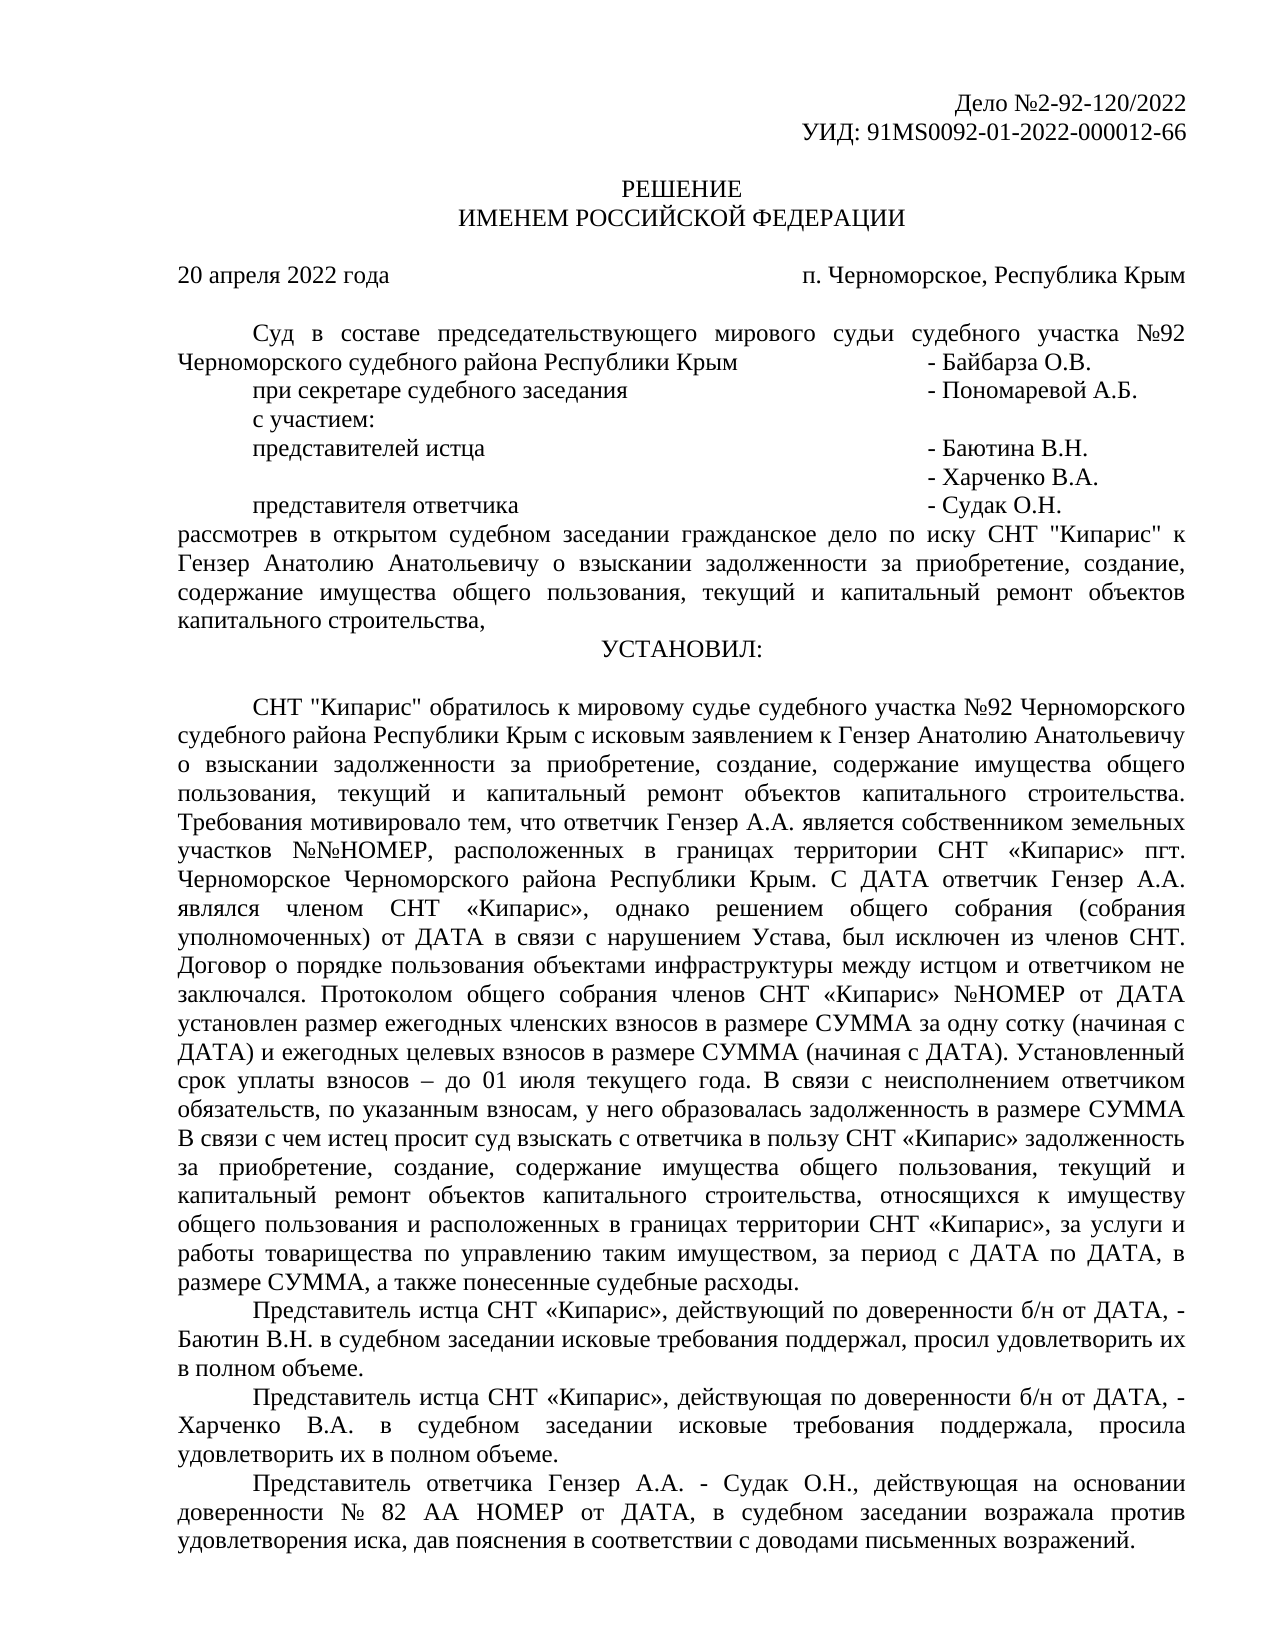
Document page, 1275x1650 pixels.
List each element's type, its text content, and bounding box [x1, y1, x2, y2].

text УИД: 91MS0092-01-2022-000012-66 [177, 117, 1186, 145]
text рассмотрев в открытом судебном заседании гражданское дело по иску СНТ "Кипарис" к Гензер Анатолию Анатольевичу о взыскании задолженности за приобретение, создание, содержание имущества общего пользования, текущий и капитальный ремонт объектов капитального строительства, [177, 519, 1186, 634]
text УСТАНОВИЛ: [177, 634, 1186, 663]
text СНТ "Кипарис" обратилось к мировому судье судебного участка №92 Черноморского судебного района Республики Крым с исковым заявлением к Гензер Анатолию Анатольевичу о взыскании задолженности за приобретение, создание, содержание имущества общего пользования, текущий и капитальный ремонт объектов капитального строительства. Требования мотивировало тем, что ответчик Гензер А.А. является собственником земельных участков №№НОМЕР, расположенных в границах территории СНТ «Кипарис» пгт. Черноморское Черноморского района Республики Крым. С ДАТА ответчик Гензер А.А. являлся членом СНТ «Кипарис», однако решением общего собрания (собрания уполномоченных) от ДАТА в связи с нарушением Устава, был исключен из членов СНТ. Договор о порядке пользования объектами инфраструктуры между истцом и ответчиком не заключался. Протоколом общего собрания членов СНТ «Кипарис» №НОМЕР от ДАТА установлен размер ежегодных членских взносов в размере СУММА за одну сотку (начиная с ДАТА) и ежегодных целевых взносов в размере СУММА (начиная с ДАТА). Установленный срок уплаты взносов – до 01 июля текущего года. В связи с неисполнением ответчиком обязательств, по указанным взносам, у него образовалась задолженность в размере СУММА В связи с чем истец просит суд взыскать с ответчика в пользу СНТ «Кипарис» задолженность за приобретение, создание, содержание имущества общего пользования, текущий и капитальный ремонт объектов капитального строительства, относящихся к имуществу общего пользования и расположенных в границах территории СНТ «Кипарис», за услуги и работы товарищества по управлению таким имуществом, за период с ДАТА по ДАТА, в размере СУММА, а также понесенные судебные расходы. [177, 692, 1186, 1295]
text Представитель истца СНТ «Кипарис», действующая по доверенности б/н от ДАТА, - Харченко В.А. в судебном заседании исковые требования поддержала, просила удовлетворить их в полном объеме. [177, 1382, 1186, 1468]
text ИМЕНЕМ РОССИЙСКОЙ ФЕДЕРАЦИИ [177, 203, 1186, 232]
text при секретаре судебного заседания - Пономаревой А.Б. [177, 375, 1186, 404]
text с участием: [177, 404, 1186, 433]
text РЕШЕНИЕ [177, 174, 1186, 203]
text - Харченко В.А. [177, 462, 1186, 490]
text 20 апреля 2022 года п. Черноморское, Республика Крым [177, 260, 1186, 289]
text Представитель ответчика Гензер А.А. - Судак О.Н., действующая на основании доверенности № 82 АА НОМЕР от ДАТА, в судебном заседании возражала против удовлетворения иска, дав пояснения в соответствии с доводами письменных возражений. [177, 1468, 1186, 1554]
text представителей истца - Баютина В.Н. [177, 433, 1186, 462]
text представителя ответчика - Судак О.Н. [177, 490, 1186, 519]
text Представитель истца СНТ «Кипарис», действующий по доверенности б/н от ДАТА, - Баютин В.Н. в судебном заседании исковые требования поддержал, просил удовлетворить их в полном объеме. [177, 1295, 1186, 1382]
text Суд в составе председательствующего мирового судьи судебного участка №92 Черноморского судебного района Республики Крым - Байбарза О.В. [177, 318, 1186, 375]
text Дело №2-92-120/2022 [177, 88, 1186, 117]
